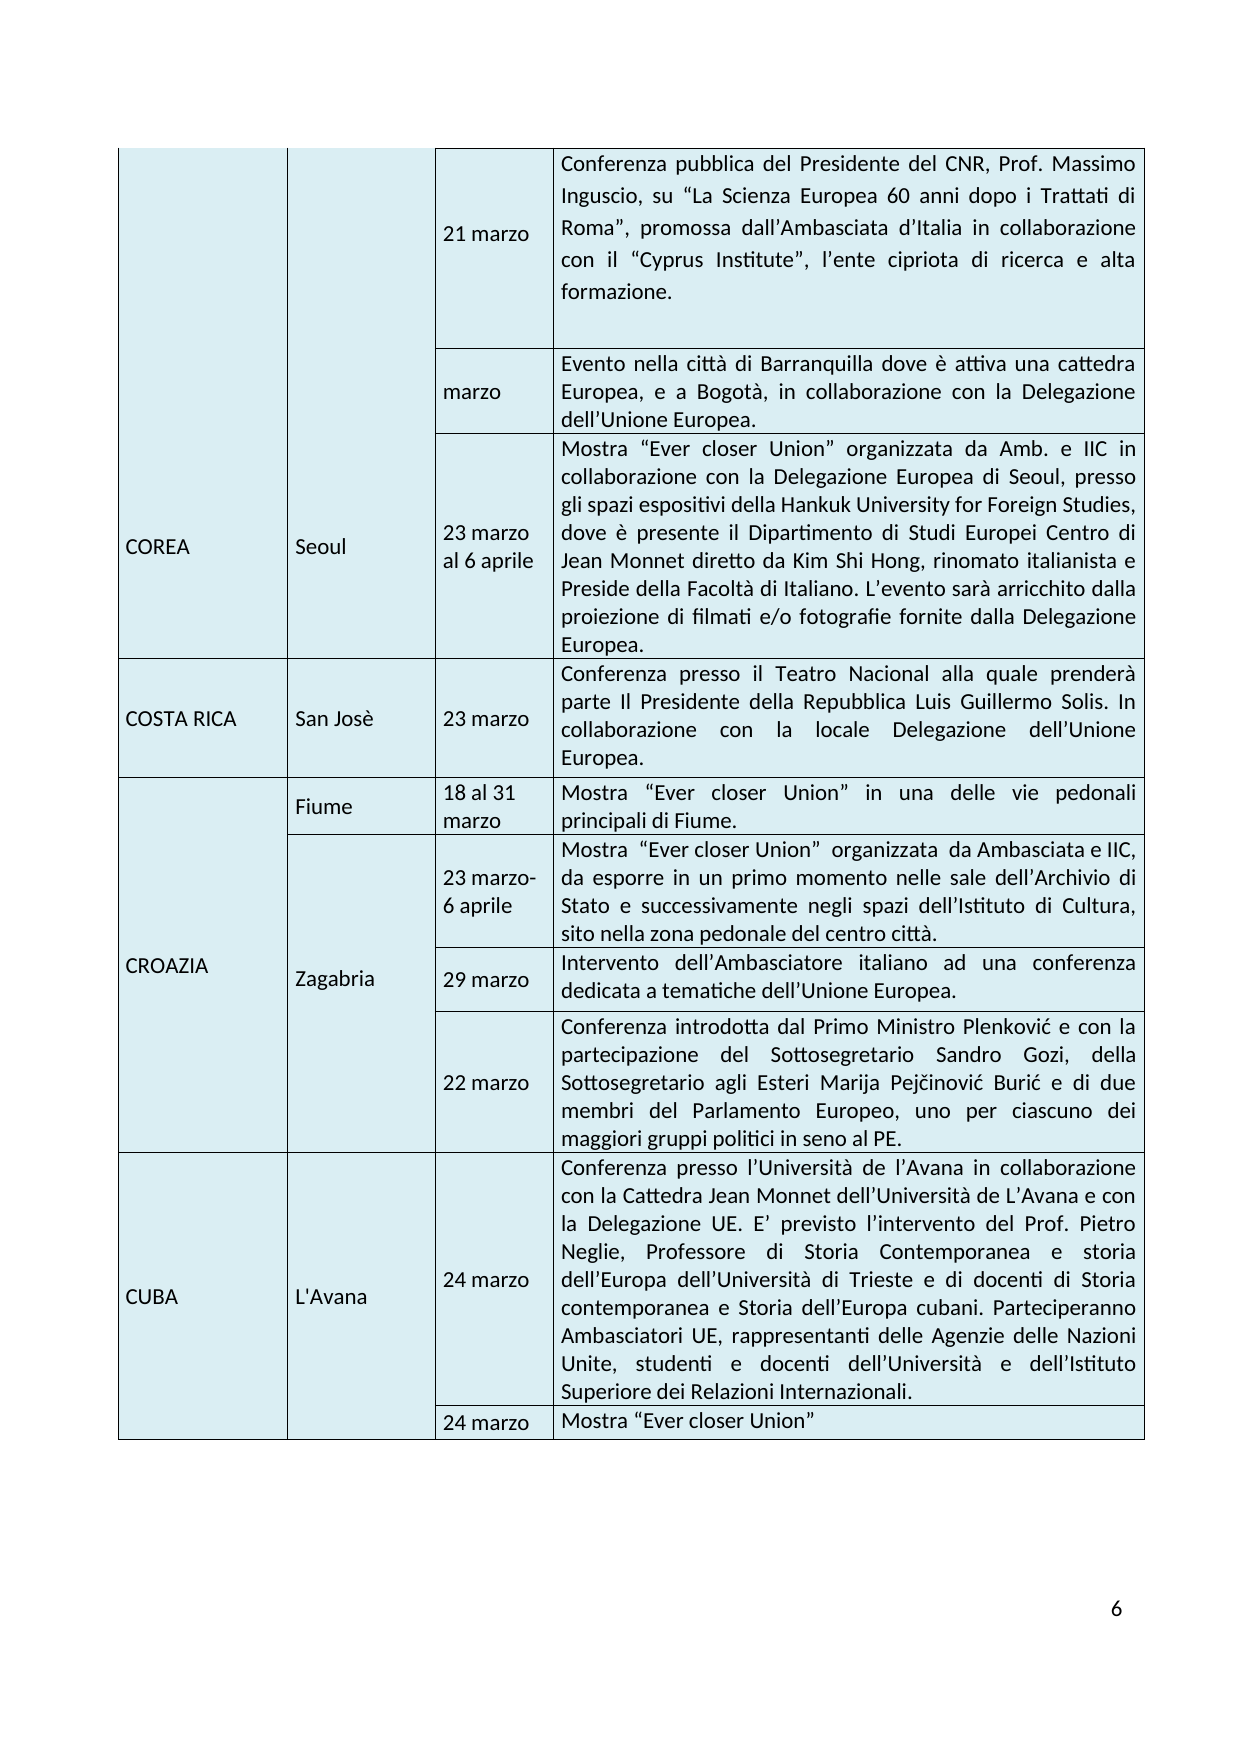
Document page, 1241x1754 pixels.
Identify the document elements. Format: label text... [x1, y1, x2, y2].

table_cell Zagabria [288, 835, 435, 1122]
table_cell Mostra “Ever closer Union” organizzata da Amb. e IIC in collaborazione con la Delegazione Europea di Seoul, presso gli spazi espositivi della Hankuk University for Foreign Studies, dove è presente il Dipartimento di Studi Europei Centro di Jean Monnet diretto da Kim Shi Hong, rinomato italianista e Preside della Facoltà di Italiano. L’evento sarà arricchito dalla proiezione di filmati e/o fotografie fornite dalla Delegazione Europea. [554, 434, 1144, 658]
table_cell 23 marzo al 6 aprile [436, 434, 553, 658]
table_cell CROAZIA [119, 778, 287, 1152]
table_cell [288, 1122, 435, 1152]
table_cell Mostra “Ever closer Union” in una delle vie pedonali principali di Fiume. [554, 778, 1144, 834]
table_cell Mostra “Ever closer Union” [554, 1406, 1144, 1439]
table_cell marzo [436, 349, 553, 433]
table_cell Conferenza presso l’Università de l’Avana in collaborazione con la Cattedra Jean Monnet dell’Università de L’Avana e con la Delegazione UE. E’ previsto l’intervento del Prof. Pietro Neglie, Professore di Storia Contemporanea e storia dell’Europa dell’Università di Trieste e di docenti di Storia contemporanea e Storia dell’Europa cubani. Parteciperanno Ambasciatori UE, rappresentanti delle Agenzie delle Nazioni Unite, studenti e docenti dell’Università e dell’Istituto Superiore dei Relazioni Internazionali. [554, 1153, 1144, 1405]
table_cell Mostra “Ever closer Union” organizzata da Ambasciata e IIC, da esporre in un primo momento nelle sale dell’Archivio di Stato e successivamente negli spazi dell’Istituto di Cultura, sito nella zona pedonale del centro città. [554, 835, 1144, 947]
table_cell 22 marzo [436, 1012, 553, 1152]
table_cell Intervento dell’Ambasciatore italiano ad una conferenza dedicata a tematiche dell’Unione Europea. [554, 948, 1144, 1011]
table_cell Seoul [288, 433, 435, 658]
table_cell 23 marzo [436, 659, 553, 777]
table_cell L'Avana [288, 1153, 435, 1439]
table_cell COSTA RICA [119, 659, 287, 777]
table_cell 18 al 31 marzo [436, 778, 553, 834]
table_cell 21 marzo [436, 149, 553, 319]
table_cell Conferenza introdotta dal Primo Ministro Plenković e con la partecipazione del Sottosegretario Sandro Gozi, della Sottosegretario agli Esteri Marija Pejčinović Burić e di due membri del Parlamento Europeo, uno per ciascuno dei maggiori gruppi politici in seno al PE. [554, 1012, 1144, 1152]
table_cell Evento nella città di Barranquilla dove è attiva una cattedra Europea, e a Bogotà, in collaborazione con la Delegazione dell’Unione Europea. [554, 349, 1144, 433]
table_cell 29 marzo [436, 948, 553, 1011]
table_cell [436, 319, 553, 348]
table_cell CUBA [119, 1153, 287, 1439]
table_cell 24 marzo [436, 1153, 553, 1405]
table_cell San Josè [288, 659, 435, 777]
table_cell COREA [119, 433, 287, 658]
table_cell Conferenza pubblica del Presidente del CNR, Prof. Massimo Inguscio, su “La Scienza Europea 60 anni dopo i Trattati di Roma”, promossa dall’Ambasciata d’Italia in collaborazione con il “Cyprus Institute”, l’ente cipriota di ricerca e alta formazione. [554, 149, 1144, 348]
table_cell Conferenza presso il Teatro Nacional alla quale prenderà parte Il Presidente della Repubblica Luis Guillermo Solis. In collaborazione con la locale Delegazione dell’Unione Europea. [554, 659, 1144, 777]
table_cell 23 marzo-6 aprile [436, 835, 553, 947]
table_cell Fiume [288, 778, 435, 834]
table_cell 24 marzo [436, 1406, 553, 1439]
